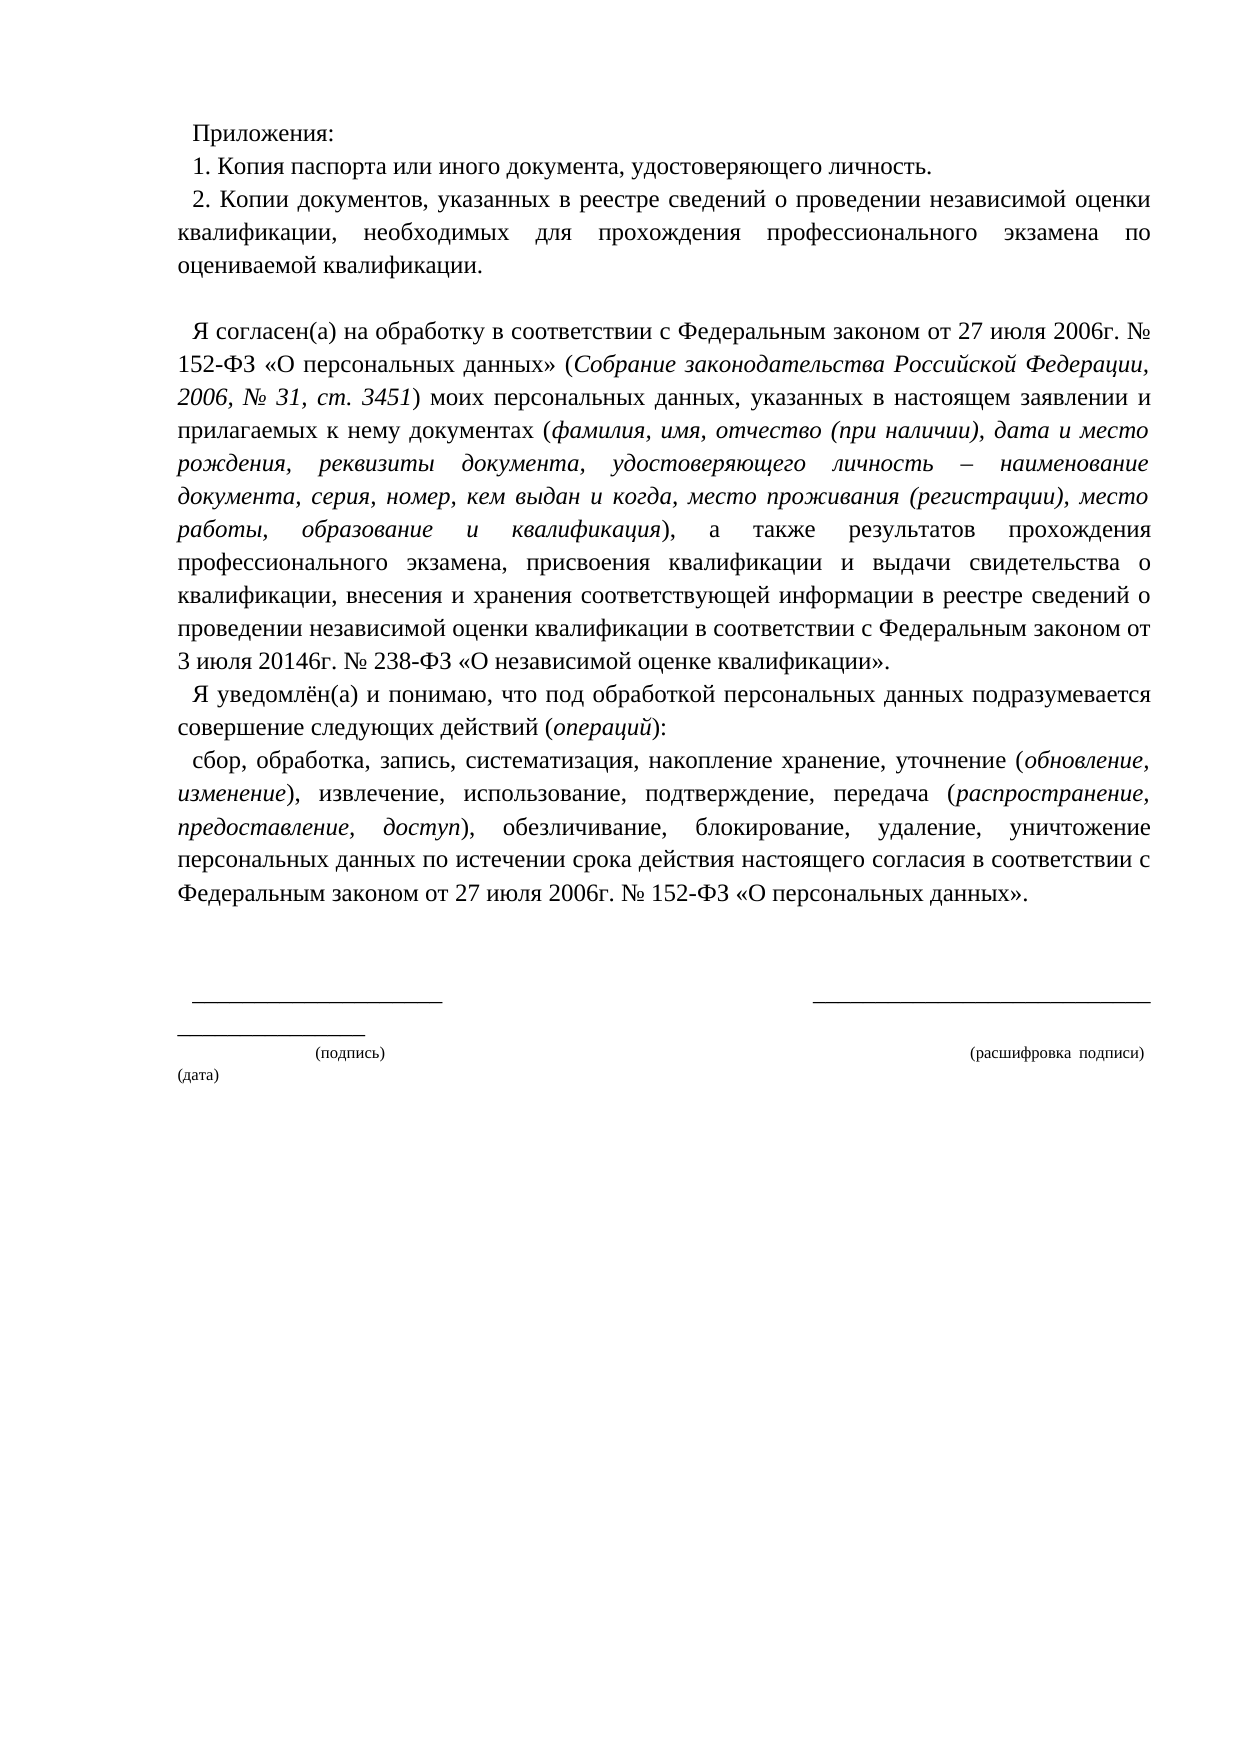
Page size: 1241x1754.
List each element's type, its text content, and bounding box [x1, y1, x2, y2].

text 1. Копия паспорта или иного документа, удостоверяющего личность. [177, 151, 1152, 180]
text ____________________ ___________________________ _______________ [177, 977, 1152, 1038]
text (подпись) (расшифровка подписи) (дата) [177, 1043, 1152, 1084]
text Я согласен(а) на обработку в соответствии с Федеральным законом от 27 июля 2006г. № 152-ФЗ «О персональных данных» (Собрание законодательства Российской Федерации, 2006, № 31, ст. 3451) моих персональных данных, указанных в настоящем заявлении и прилагаемых к нему документах (фамилия, имя, отчество (при наличии), дата и место рождения, реквизиты документа, удостоверяющего личность – наименование документа, серия, номер, кем выдан и когда, место проживания (регистрации), место работы, образование и квалификация), а также результатов прохождения профессионального экзамена, присвоения квалификации и выдачи свидетельства о квалификации, внесения и хранения соответствующей информации в реестре сведений о проведении независимой оценки квалификации в соответствии с Федеральным законом от 3 июля 20146г. № 238-ФЗ «О независимой оценке квалификации». [177, 316, 1152, 675]
text Приложения: [177, 118, 1152, 147]
text 2. Копии документов, указанных в реестре сведений о проведении независимой оценки квалификации, необходимых для прохождения профессионального экзамена по оцениваемой квалификации. [177, 184, 1152, 279]
text Я уведомлён(а) и понимаю, что под обработкой персональных данных подразумевается совершение следующих действий (операций): [177, 679, 1152, 741]
text сбор, обработка, запись, систематизация, накопление хранение, уточнение (обновление, изменение), извлечение, использование, подтверждение, передача (распространение, предоставление, доступ), обезличивание, блокирование, удаление, уничтожение персональных данных по истечении срока действия настоящего согласия в соответствии с Федеральным законом от 27 июля 2006г. № 152-ФЗ «О персональных данных». [177, 746, 1152, 906]
